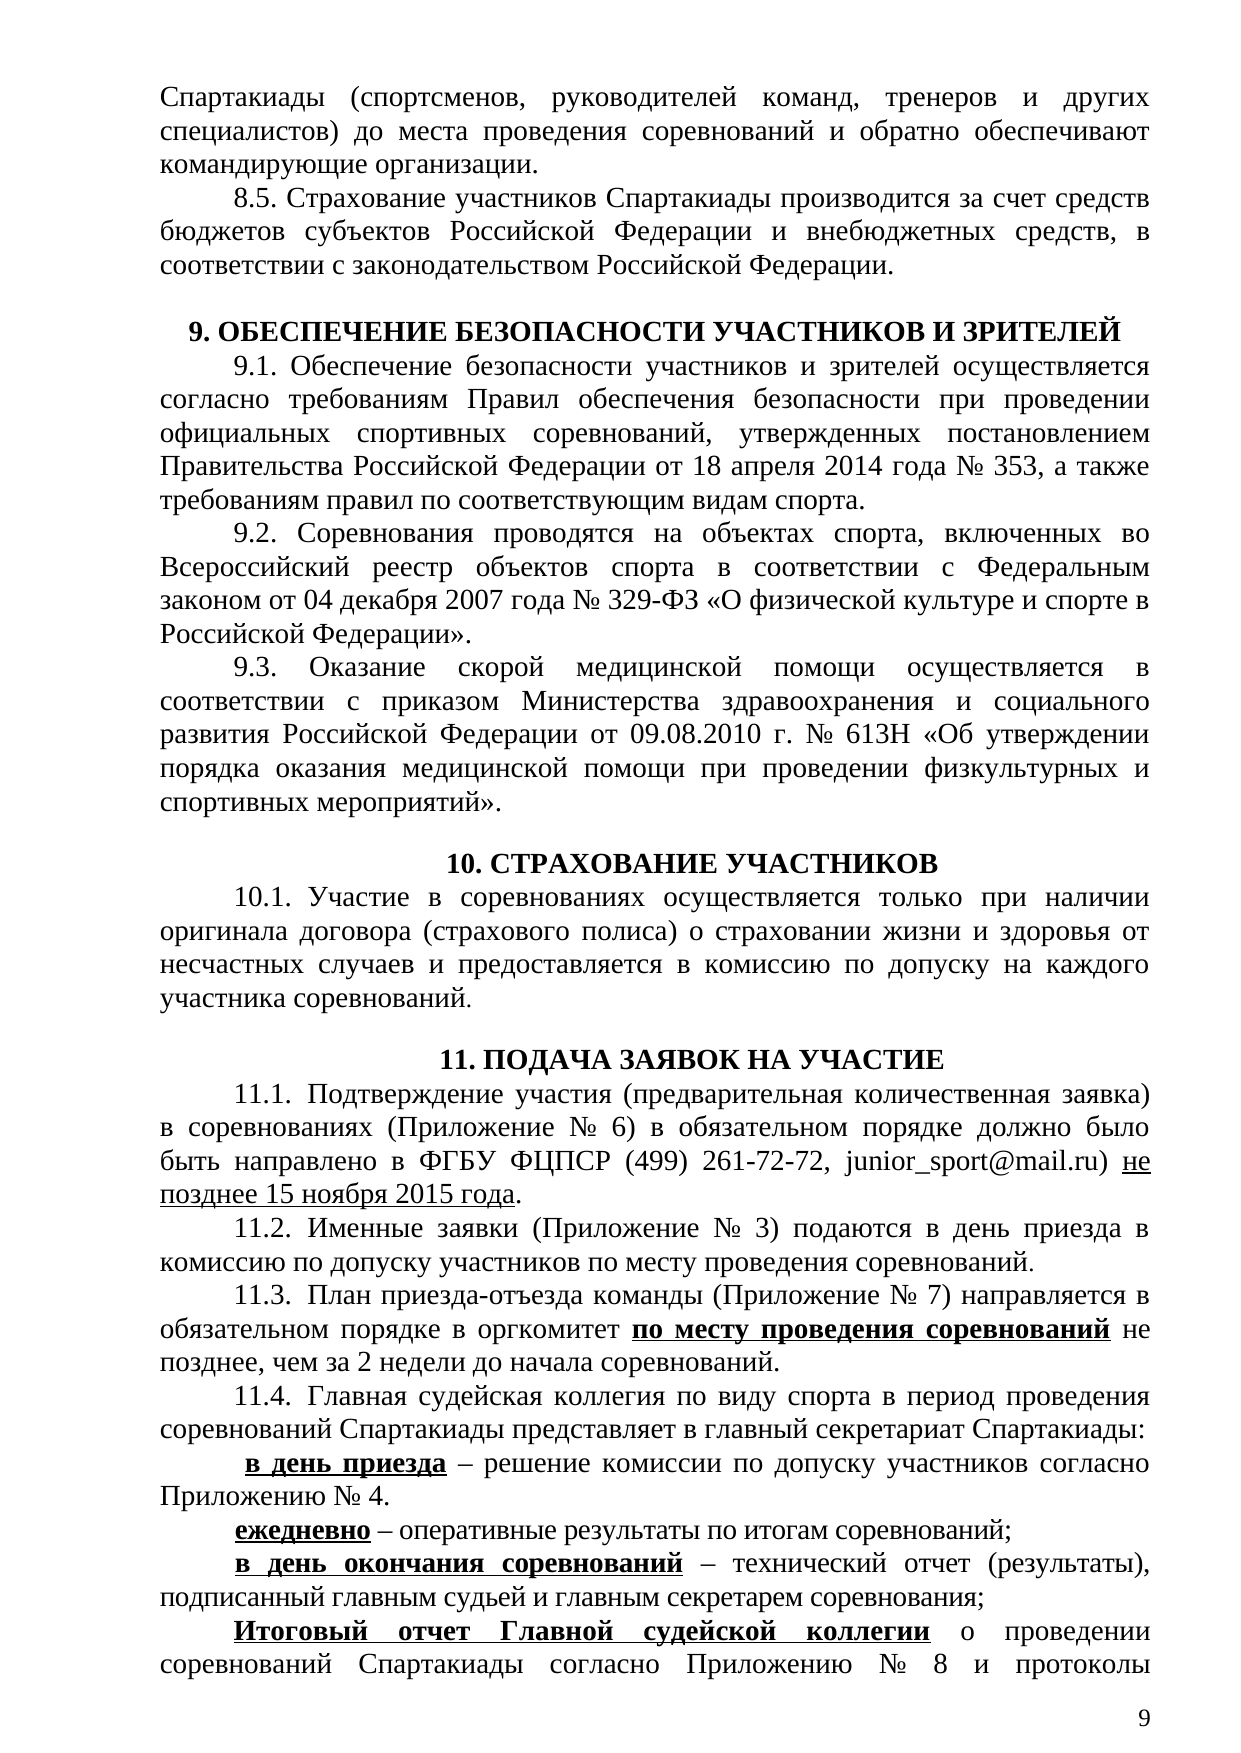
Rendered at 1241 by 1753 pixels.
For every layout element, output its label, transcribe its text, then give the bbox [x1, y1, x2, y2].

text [159, 79, 1151, 180]
text 11.3. План приезда-отъезда команды (Приложение № 7) направляется в обязательном порядке в оргкомитет по месту проведения соревнований не позднее, чем за 2 недели до начала соревнований. [159, 1277, 1151, 1378]
text 10. СТРАХОВАНИЕ УЧАСТНИКОВ [233, 846, 1151, 879]
text ежедневно – оперативные результаты по итогам соревнований; [159, 1512, 1151, 1546]
text 11.1. Подтверждение участия (предварительная количественная заявка) в соревнованиях (Приложение № 6) в обязательном порядке должно было быть направлено в ФГБУ ФЦПСР (499) 261-72-72, junior_sport@mail.ru) не позднее 15 ноября 2015 года. [159, 1076, 1151, 1210]
text 9. ОБЕСПЕЧЕНИЕ БЕЗОПАСНОСТИ УЧАСТНИКОВ И ЗРИТЕЛЕЙ [159, 314, 1151, 348]
text 11.4. Главная судейская коллегия по виду спорта в период проведения соревнований Спартакиады представляет в главный секретариат Спартакиады: [159, 1378, 1151, 1445]
text 9.2. Соревнования проводятся на объектах спорта, включенных во Всероссийский реестр объектов спорта в соответствии с Федеральным законом от 04 декабря 2007 года № 329-ФЗ «О физической культуре и спорте в Российской Федерации». [159, 515, 1151, 649]
text 9.3. Оказание скорой медицинской помощи осуществляется в соответствии с приказом Министерства здравоохранения и социального развития Российской Федерации от 09.08.2010 г. № 613Н «Об утверждении порядка оказания медицинской помощи при проведении физкультурных и спортивных мероприятий». [159, 649, 1151, 817]
text 8.5. Страхование участников Спартакиады производится за счет средств бюджетов субъектов Российской Федерации и внебюджетных средств, в соответствии с законодательством Российской Федерации. [159, 180, 1151, 281]
text в день окончания соревнований – технический отчет (результаты), подписанный главным судьей и главным секретарем соревнования; [159, 1546, 1151, 1613]
text 10.1. Участие в соревнованиях осуществляется только при наличии оригинала договора (страхового полиса) о страховании жизни и здоровья от несчастных случаев и предоставляется в комиссию по допуску на каждого участника соревнований. [159, 879, 1151, 1014]
text 11. ПОДАЧА ЗАЯВОК НА УЧАСТИЕ [233, 1042, 1151, 1076]
text 11.2. Именные заявки (Приложение № 3) подаются в день приезда в комиссию по допуску участников по месту проведения соревнований. [159, 1210, 1151, 1277]
text 9.1. Обеспечение безопасности участников и зрителей осуществляется согласно требованиям Правил обеспечения безопасности при проведении официальных спортивных соревнований, утвержденных постановлением Правительства Российской Федерации от 18 апреля 2014 года № 353, а также требованиям правил по соответствующим видам спорта. [159, 348, 1151, 515]
text в день приезда – решение комиссии по допуску участников согласно Приложению № 4. [159, 1445, 1151, 1512]
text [159, 1613, 1151, 1680]
